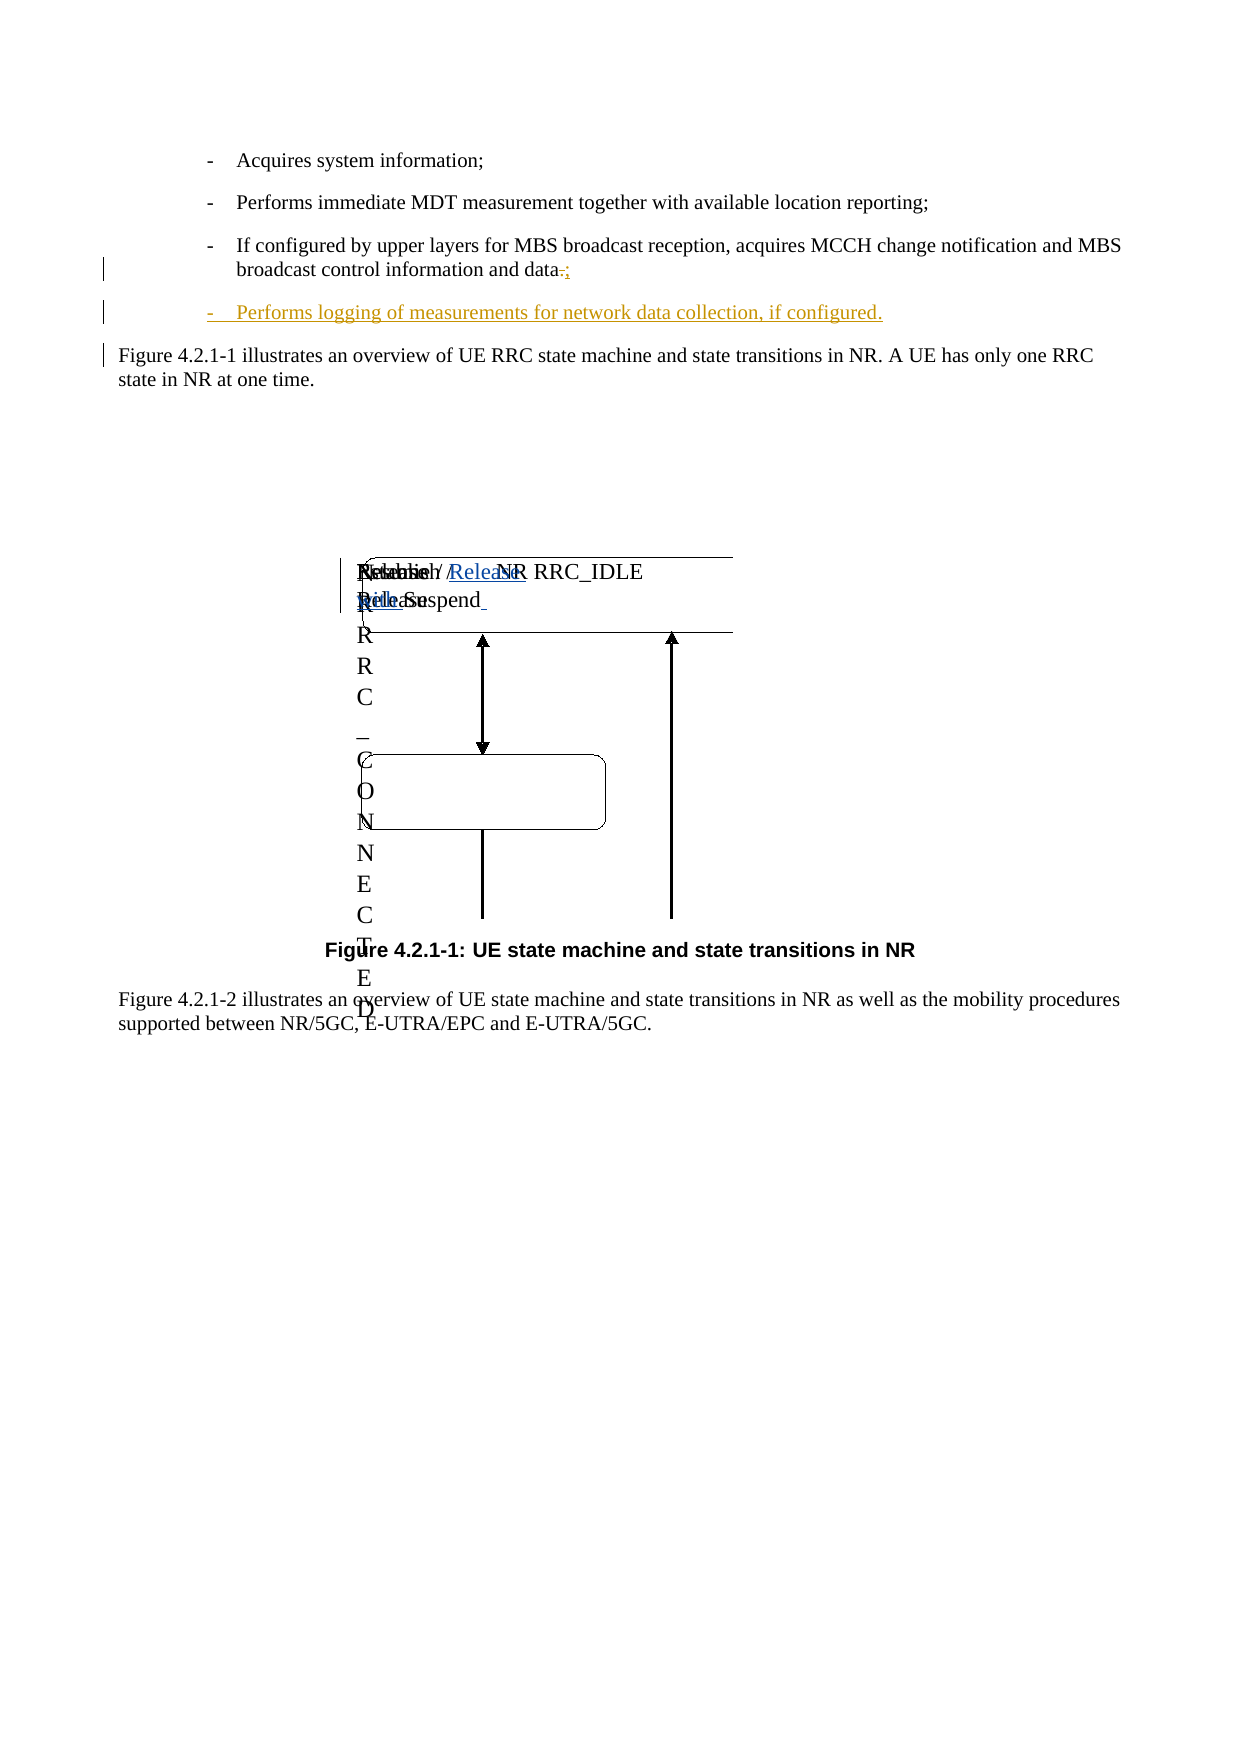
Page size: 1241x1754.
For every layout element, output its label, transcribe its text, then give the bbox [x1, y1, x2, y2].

text Figure 4.2.1-2 illustrates an overview of UE state machine and state transitions in NR as well as the mobility procedures supported between NR/5GC, E-UTRA/EPC and E-UTRA/5GC. [118, 987, 1122, 1035]
text Figure 4.2.1-1 illustrates an overview of UE RRC state machine and state transitions in NR. A UE has only one RRC state in NR at one time. [118, 343, 1122, 391]
text Figure 4.2.1-1: UE state machine and state transitions in NR [118, 938, 1122, 962]
text - Acquires system information; [207, 147, 1122, 172]
text - If configured by upper layers for MBS broadcast reception, acquires MCCH change notification and MBS broadcast control information and data [207, 233, 1122, 281]
text - Performs immediate MDT measurement together with available location reporting; [207, 190, 1122, 214]
